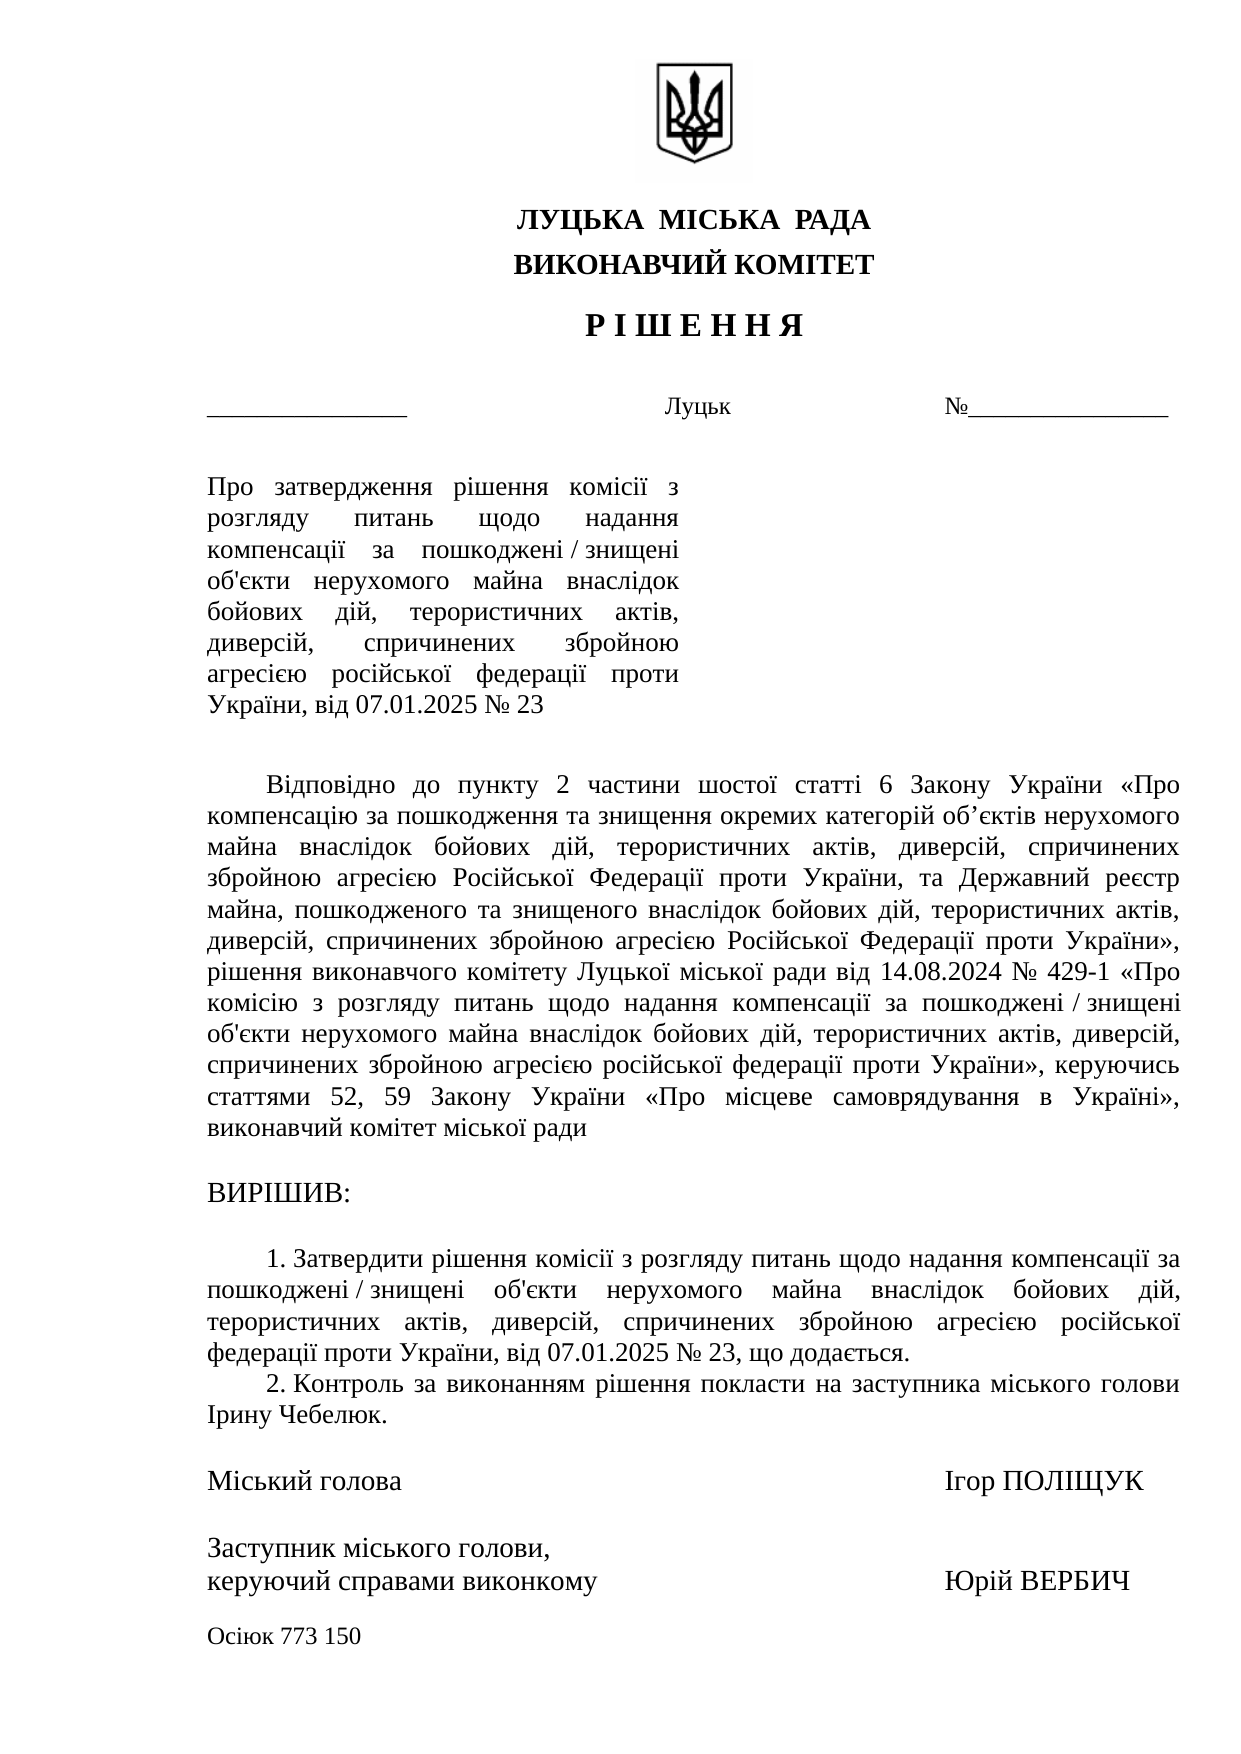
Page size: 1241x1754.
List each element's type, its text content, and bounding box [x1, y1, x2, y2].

subtitle Р І Ш Е Н Н Я [207, 305, 1181, 343]
text ВИРІШИВ: [207, 1175, 1181, 1209]
text Відповідно до пункту 2 частини шостої статті 6 Закону України «Про компенсацію за пошкодження та знищення окремих категорій об’єктів нерухомого майна внаслідок бойових дій, терористичних актів, диверсій, спричинених збройною агресією Російської Федерації проти України, та Державний реєстр майна, пошкодженого та знищеного внаслідок бойових дій, терористичних актів, диверсій, спричинених збройною агресією Російської Федерації проти України», рішення виконавчого комітету Луцької міської ради від 14.08.2024 № 429-1 «Про комісію з розгляду питань щодо надання компенсації за пошкоджені / знищені об'єкти нерухомого майна внаслідок бойових дій, терористичних актів, диверсій, спричинених збройною агресією російської федерації проти України», керуючись статтями 52, 59 Закону України «Про місцеве самоврядування в Україні», виконавчий комітет міської ради [207, 768, 1181, 1142]
subtitle ВИКОНАВЧИЙ КОМІТЕТ [207, 247, 1181, 281]
subtitle ЛУЦЬКА МІСЬКА РАДА [207, 202, 1181, 236]
text ________________ Луцьк №________________ [207, 391, 1181, 420]
text 1. Затвердити рішення комісії з розгляду питань щодо надання компенсації за пошкоджені / знищені об'єкти нерухомого майна внаслідок бойових дій, терористичних актів, диверсій, спричинених збройною агресією російської федерації проти України, від 07.01.2025 № 23, що додається. [207, 1242, 1182, 1367]
text керуючий справами виконкому Юрій ВЕРБИЧ [207, 1563, 1181, 1597]
text Заступник міського голови, [207, 1530, 1181, 1563]
text Про затвердження рішення комісії з розгляду питань щодо надання компенсації за пошкоджені / знищені об'єкти нерухомого майна внаслідок бойових дій, терористичних актів, диверсій, спричинених збройною агресією російської федерації проти України, від 07.01.2025 № 23 [207, 470, 679, 719]
text 2. Контроль за виконанням рішення покласти на заступника міського голови Ірину Чебелюк. [207, 1367, 1181, 1429]
text Міський голова Ігор ПОЛІЩУК [207, 1463, 1181, 1496]
text Осіюк 773 150 [207, 1621, 1181, 1650]
